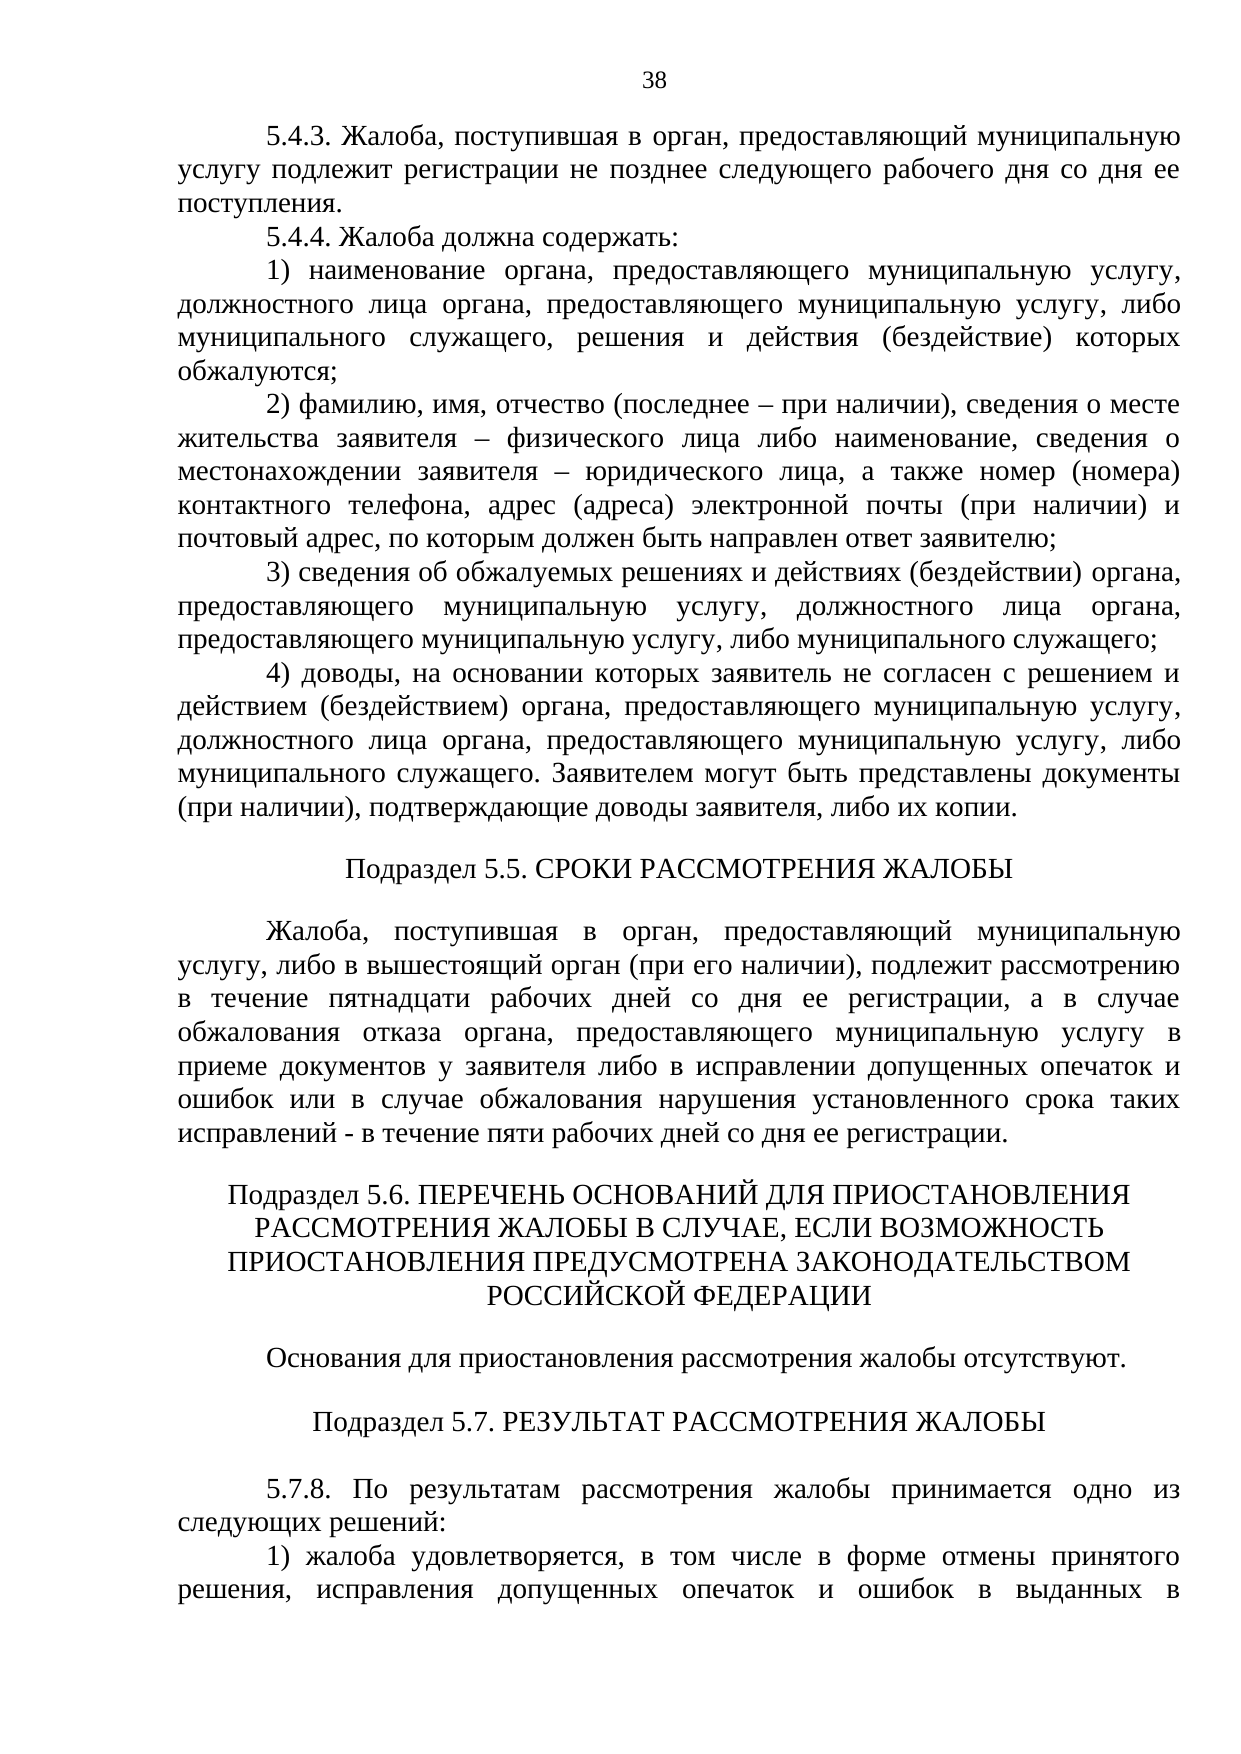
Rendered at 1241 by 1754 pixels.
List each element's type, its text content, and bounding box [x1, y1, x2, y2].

text 2) фамилию, имя, отчество (последнее – при наличии), сведения о месте жительства заявителя – физического лица либо наименование, сведения о местонахождении заявителя – юридического лица, а также номер (номера) контактного телефона, адрес (адреса) электронной почты (при наличии) и почтовый адрес, по которым должен быть направлен ответ заявителю; [177, 386, 1181, 554]
text Основания для приостановления рассмотрения жалобы отсутствуют. [177, 1340, 1181, 1373]
text 1) наименование органа, предоставляющего муниципальную услугу, должностного лица органа, предоставляющего муниципальную услугу, либо муниципального служащего, решения и действия (бездействие) которых обжалуются; [177, 252, 1181, 386]
text 3) сведения об обжалуемых решениях и действиях (бездействии) органа, предоставляющего муниципальную услугу, должностного лица органа, предоставляющего муниципальную услугу, либо муниципального служащего; [177, 554, 1181, 655]
text 5.7.8. По результатам рассмотрения жалобы принимается одно из следующих решений: [177, 1471, 1181, 1538]
text Подраздел 5.7. РЕЗУЛЬТАТ РАССМОТРЕНИЯ ЖАЛОБЫ [177, 1404, 1181, 1437]
text Жалоба, поступившая в орган, предоставляющий муниципальную услугу, либо в вышестоящий орган (при его наличии), подлежит рассмотрению в течение пятнадцати рабочих дней со дня ее регистрации, а в случае обжалования отказа органа, предоставляющего муниципальную услугу в приеме документов у заявителя либо в исправлении допущенных опечаток и ошибок или в случае обжалования нарушения установленного срока таких исправлений - в течение пяти рабочих дней со дня ее регистрации. [177, 913, 1181, 1148]
text 5.4.3. Жалоба, поступившая в орган, предоставляющий муниципальную услугу подлежит регистрации не позднее следующего рабочего дня со дня ее поступления. [177, 118, 1181, 219]
text Подраздел 5.5. СРОКИ РАССМОТРЕНИЯ ЖАЛОБЫ [177, 851, 1181, 885]
text 5.4.4. Жалоба должна содержать: [177, 219, 1181, 252]
text РАССМОТРЕНИЯ ЖАЛОБЫ В СЛУЧАЕ, ЕСЛИ ВОЗМОЖНОСТЬ [177, 1211, 1181, 1244]
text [177, 1538, 1181, 1605]
text ПРИОСТАНОВЛЕНИЯ ПРЕДУСМОТРЕНА ЗАКОНОДАТЕЛЬСТВОМ РОССИЙСКОЙ ФЕДЕРАЦИИ [177, 1244, 1181, 1311]
text Подраздел 5.6. ПЕРЕЧЕНЬ ОСНОВАНИЙ ДЛЯ ПРИОСТАНОВЛЕНИЯ [177, 1177, 1181, 1211]
text 4) доводы, на основании которых заявитель не согласен с решением и действием (бездействием) органа, предоставляющего муниципальную услугу, должностного лица органа, предоставляющего муниципальную услугу, либо муниципального служащего. Заявителем могут быть представлены документы (при наличии), подтверждающие доводы заявителя, либо их копии. [177, 655, 1181, 822]
